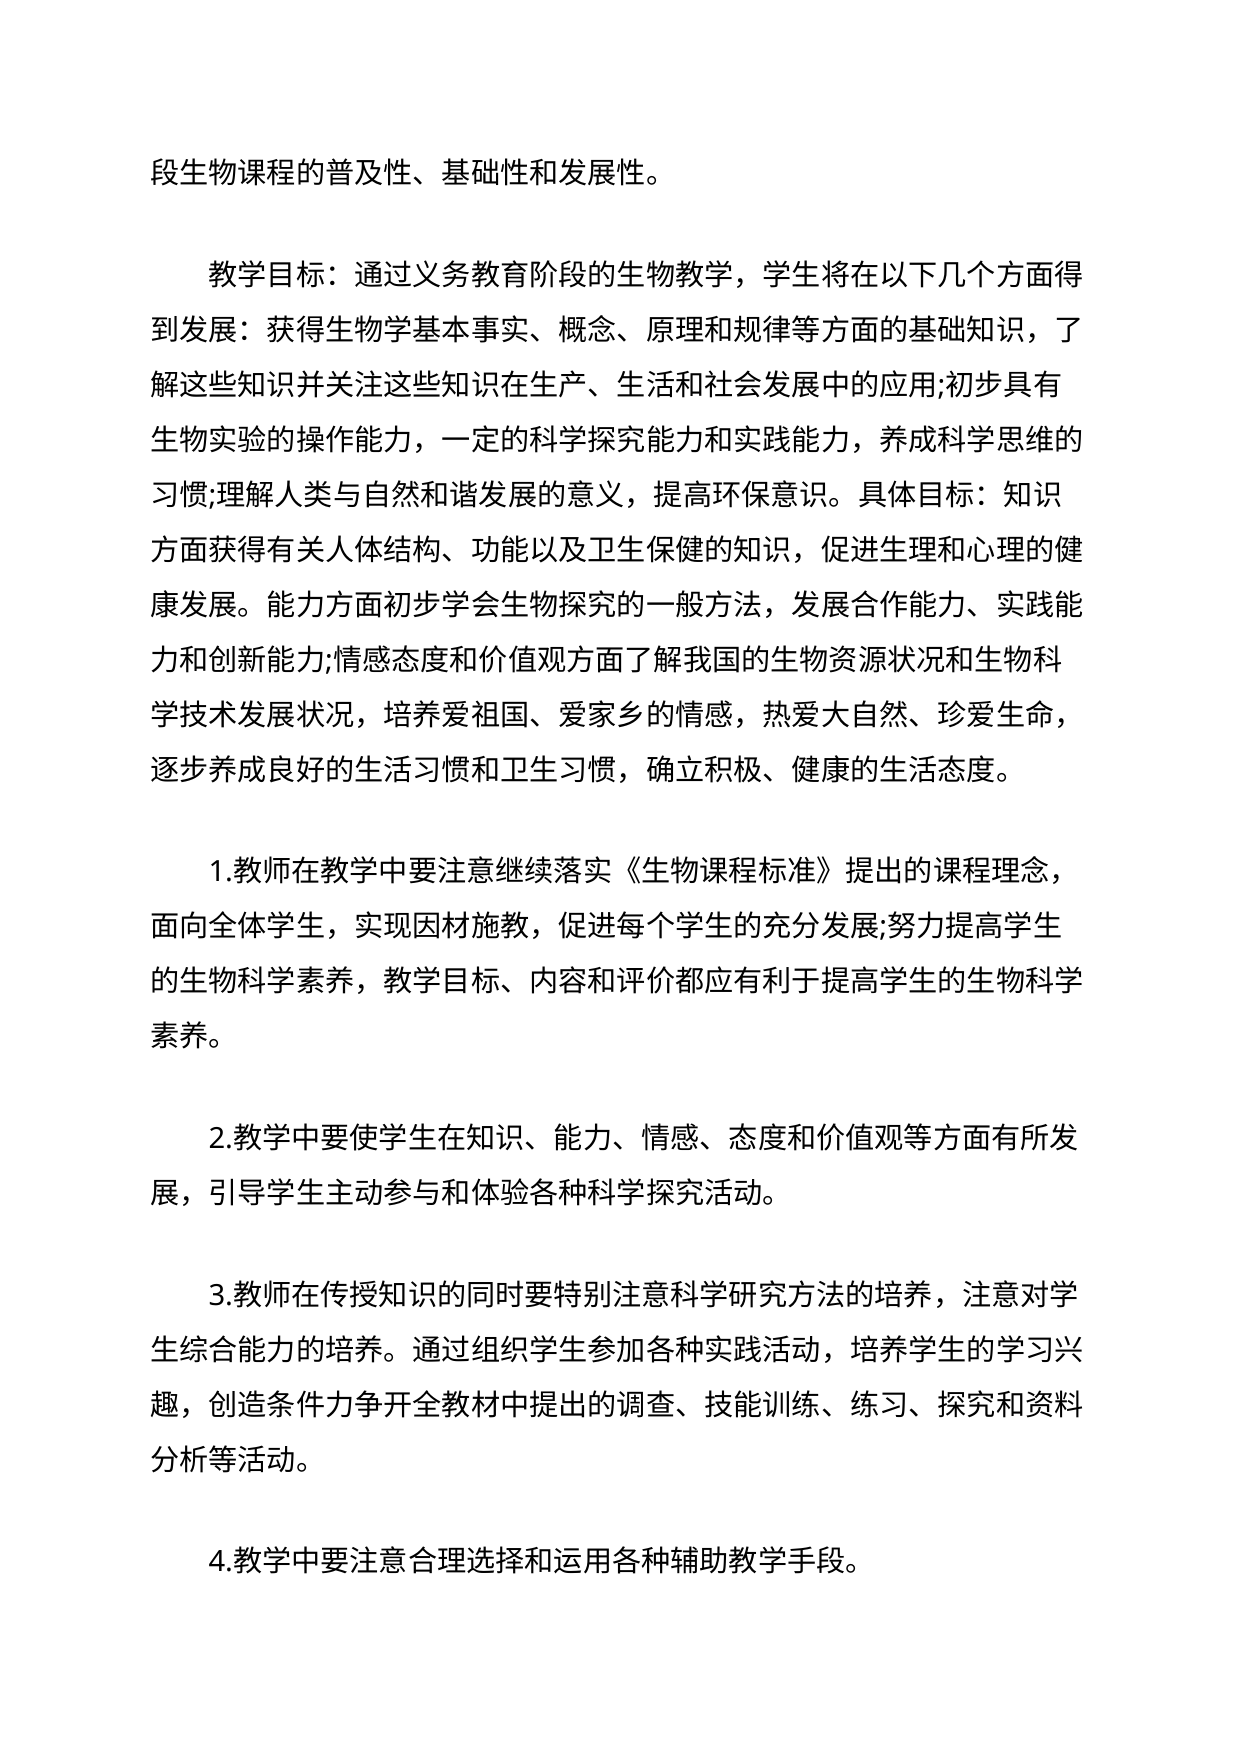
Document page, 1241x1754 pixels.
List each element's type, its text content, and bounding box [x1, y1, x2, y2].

text 3.教师在传授知识的同时要特别注意科学研究方法的培养，注意对学生综合能力的培养。通过组织学生参加各种实践活动，培养学生的学习兴趣，创造条件力争开全教材中提出的调查、技能训练、练习、探究和资料分析等活动。 [150, 1271, 1090, 1478]
text 2.教学中要使学生在知识、能力、情感、态度和价值观等方面有所发展，引导学生主动参与和体验各种科学探究活动。 [150, 1114, 1090, 1212]
text 教学目标：通过义务教育阶段的生物教学，学生将在以下几个方面得到发展：获得生物学基本事实、概念、原理和规律等方面的基础知识，了解这些知识并关注这些知识在生产、生活和社会发展中的应用;初步具有生物实验的操作能力，一定的科学探究能力和实践能力，养成科学思维的习惯;理解人类与自然和谐发展的意义，提高环保意识。具体目标：知识方面获得有关人体结构、功能以及卫生保健的知识，促进生理和心理的健康发展。能力方面初步学会生物探究的一般方法，发展合作能力、实践能力和创新能力;情感态度和价值观方面了解我国的生物资源状况和生物科学技术发展状况，培养爱祖国、爱家乡的情感，热爱大自然、珍爱生命，逐步养成良好的生活习惯和卫生习惯，确立积极、健康的生活态度。 [150, 252, 1090, 788]
text 4.教学中要注意合理选择和运用各种辅助教学手段。 [150, 1538, 1090, 1580]
text 1.教师在教学中要注意继续落实《生物课程标准》提出的课程理念，面向全体学生，实现因材施教，促进每个学生的充分发展;努力提高学生的生物科学素养，教学目标、内容和评价都应有利于提高学生的生物科学素养。 [150, 848, 1090, 1055]
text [150, 150, 1090, 192]
